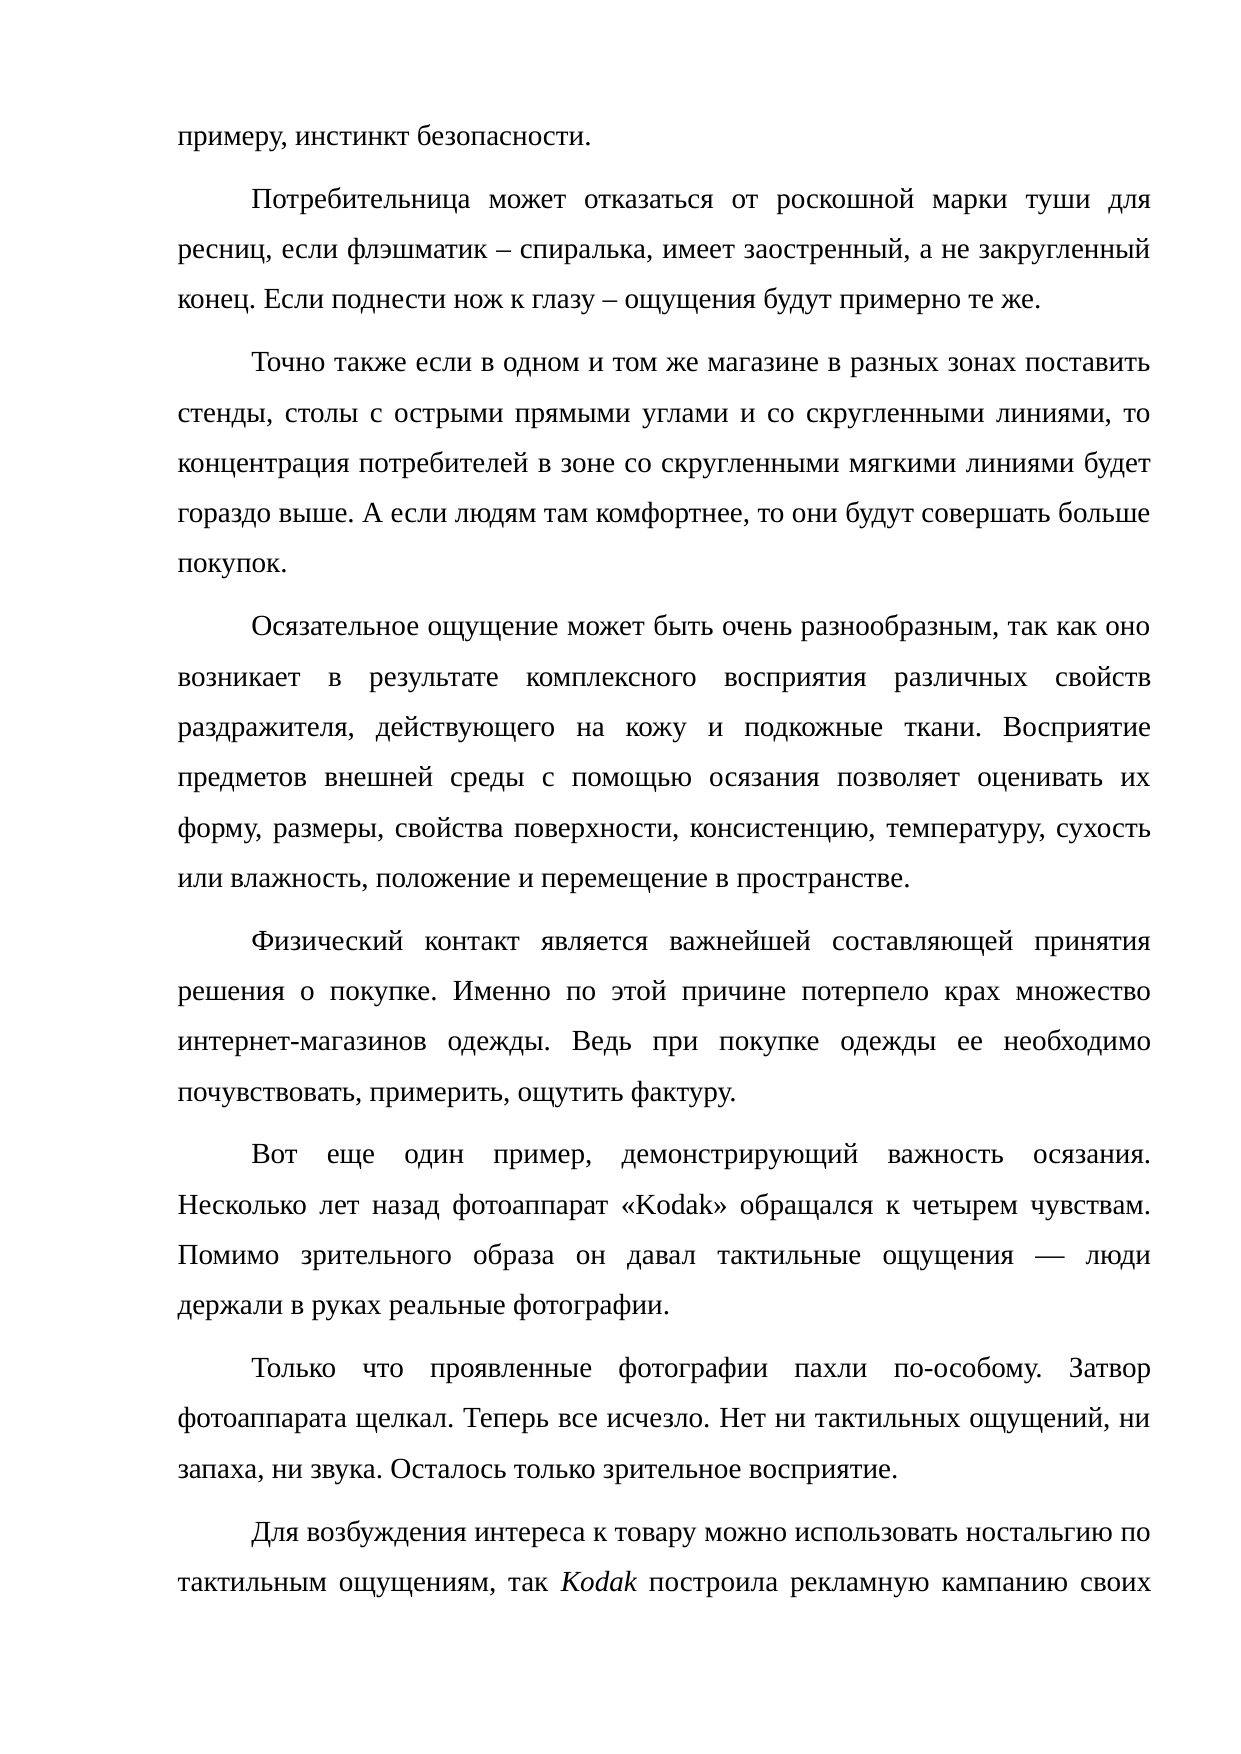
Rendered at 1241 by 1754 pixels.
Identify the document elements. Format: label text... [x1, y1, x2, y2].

text Осязательное ощущение может быть очень разнообразным, так как оно возникает в результате комплексного восприятия различных свойств раздражителя, действующего на кожу и подкожные ткани. Восприятие предметов внешней среды с помощью осязания позволяет оценивать их форму, размеры, свойства поверхности, консистенцию, температуру, сухость или влажность, положение и перемещение в пространстве. [177, 608, 1152, 893]
text Точно также если в одном и том же магазине в разных зонах поставить стенды, столы с острыми прямыми углами и со скругленными линиями, то концентрация потребителей в зоне со скругленными мягкими линиями будет гораздо выше. А если людям там комфортнее, то они будут совершать больше покупок. [177, 344, 1152, 579]
text Вот еще один пример, демонстрирующий важность осязания. Несколько лет назад фотоаппарат «Kodak» обращался к четырем чувствам. Помимо зрительного образа он давал тактильные ощущения — люди держали в руках реальные фотографии. [177, 1137, 1152, 1321]
text Потребительница может отказаться от роскошной марки туши для ресниц, если флэшматик – спиралька, имеет заостренный, а не закругленный конец. Если поднести нож к глазу – ощущения будут примерно те же. [177, 181, 1152, 315]
text Физический контакт является важнейшей составляющей принятия решения о покупке. Именно по этой причине потерпело крах множество интернет-магазинов одежды. Ведь при покупке одежды ее необходимо почувствовать, примерить, ощутить фактуру. [177, 923, 1152, 1107]
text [177, 1514, 1152, 1598]
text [177, 118, 1152, 152]
text Только что проявленные фотографии пахли по-особому. Затвор фотоаппарата щелкал. Теперь все исчезло. Нет ни тактильных ощущений, ни запаха, ни звука. Осталось только зрительное восприятие. [177, 1350, 1152, 1484]
